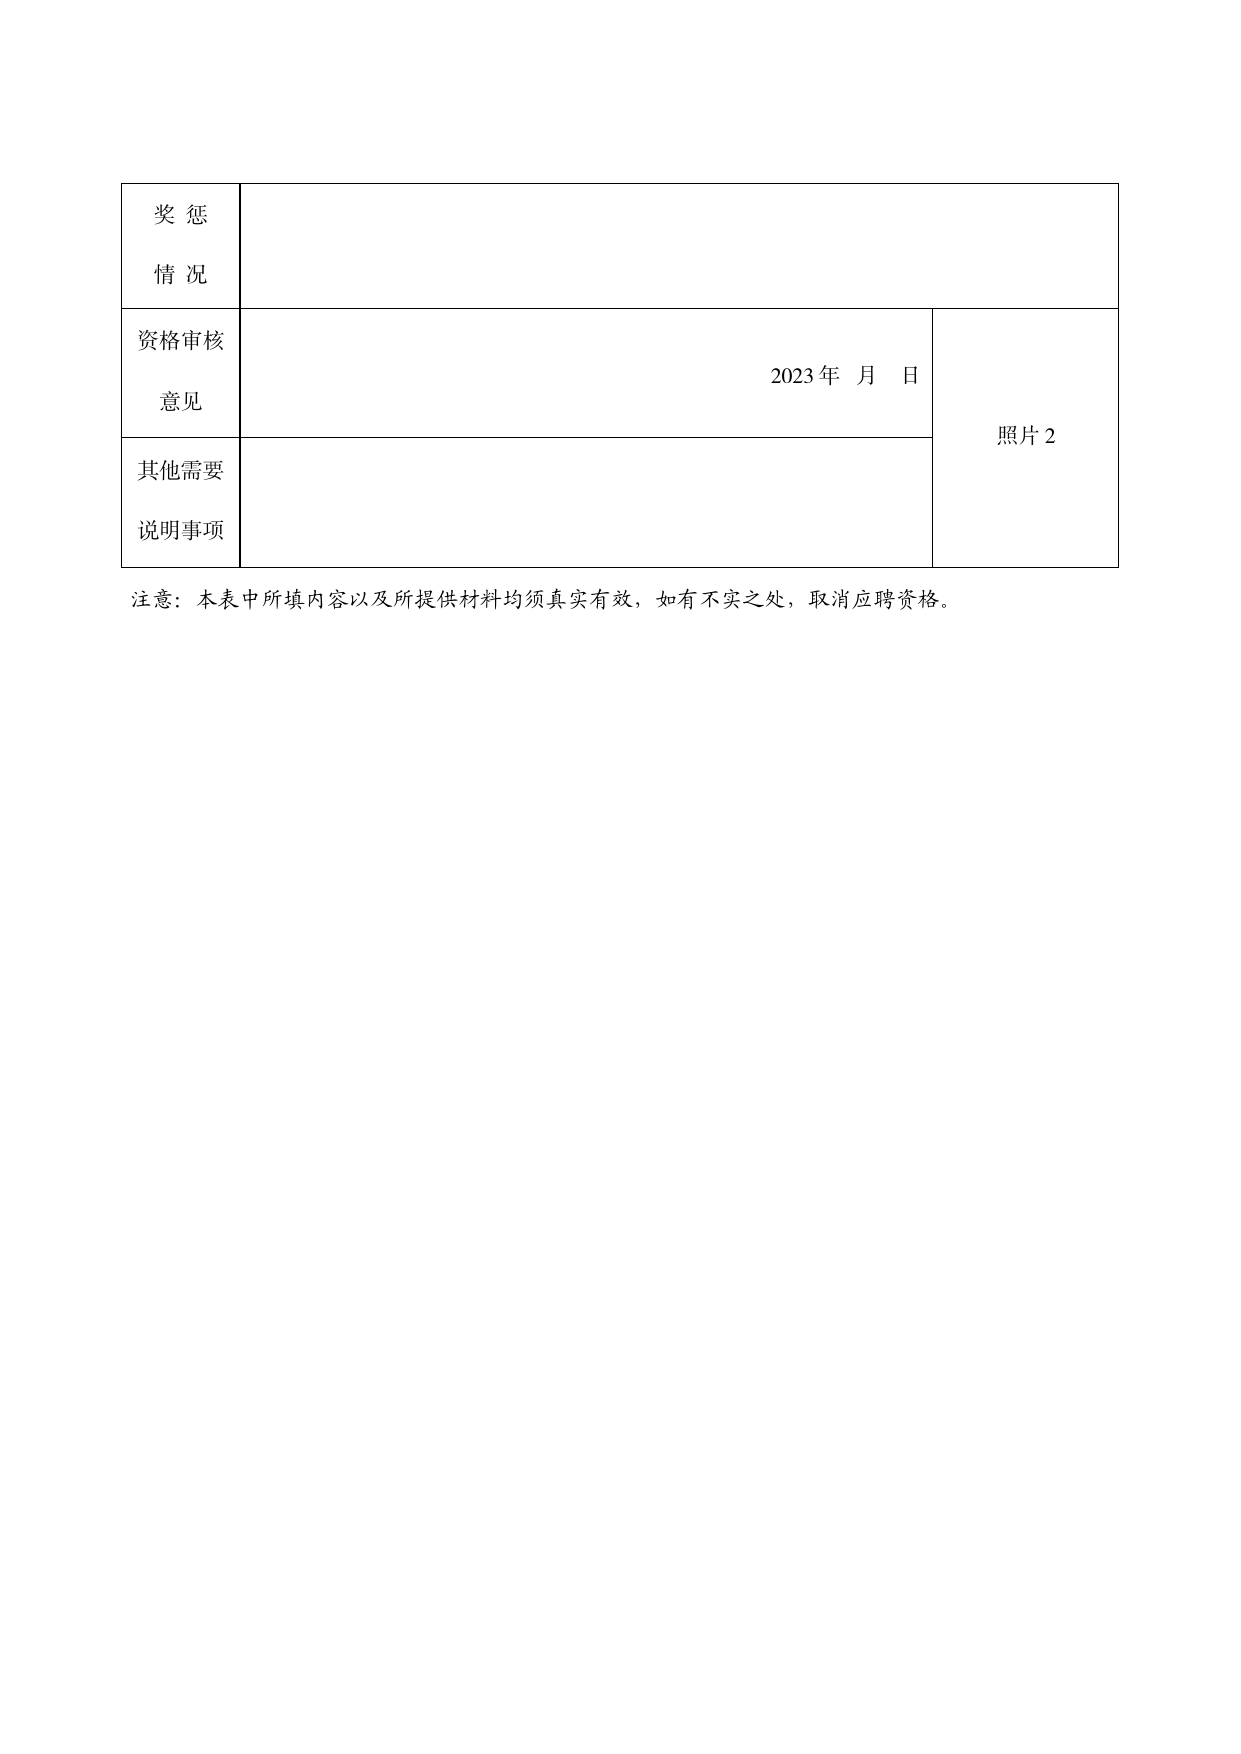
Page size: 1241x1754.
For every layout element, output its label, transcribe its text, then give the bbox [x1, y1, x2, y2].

table_cell 其他需要说明事项 [122, 438, 239, 567]
table_cell 资格审核意见 [122, 309, 239, 437]
table_cell 照片2 [933, 309, 1118, 567]
table_cell 奖 惩 情 况 [122, 184, 239, 308]
table_cell 2023年 月 日 [241, 309, 932, 437]
text 注意：本表中所填内容以及所提供材料均须真实有效，如有不实之处，取消应聘资格。 [130, 568, 1110, 628]
table_cell [241, 184, 1118, 308]
table_cell [241, 438, 932, 567]
